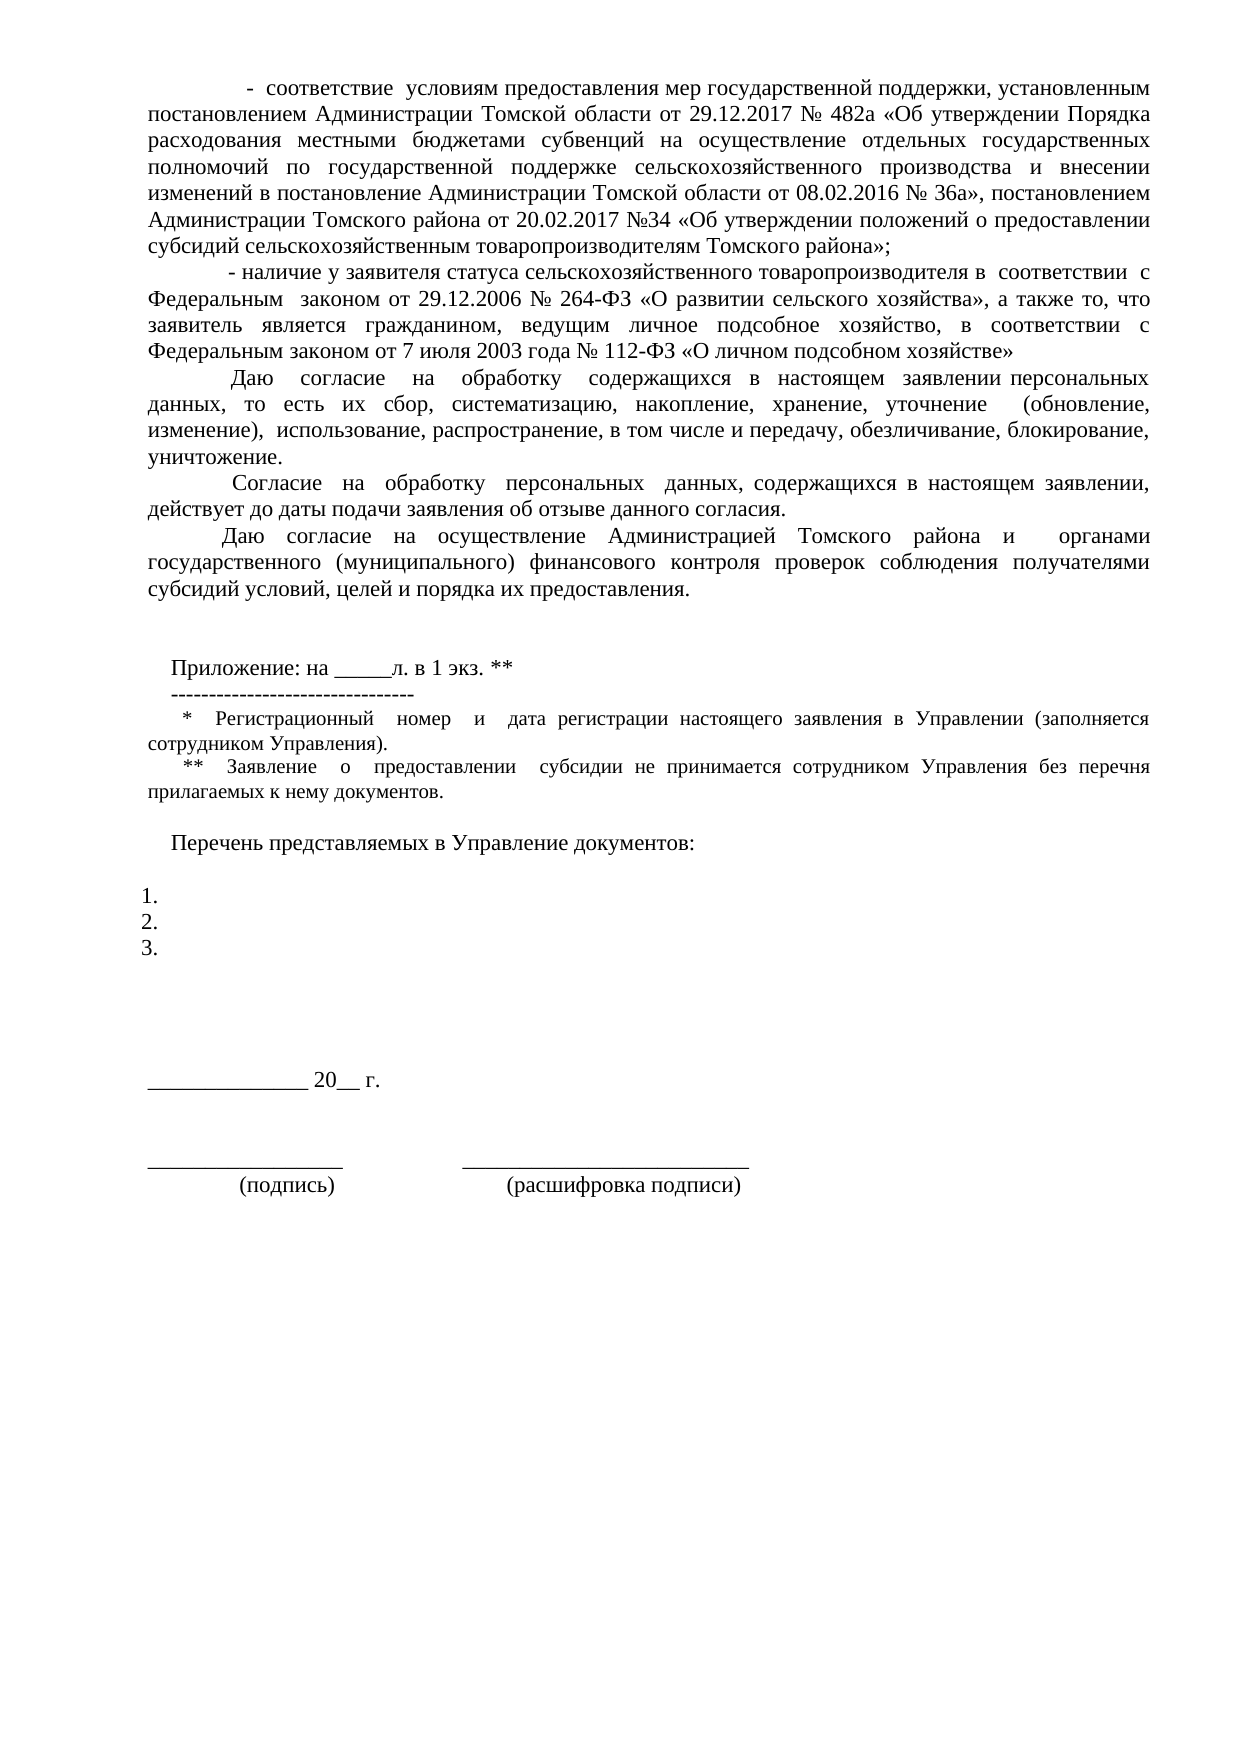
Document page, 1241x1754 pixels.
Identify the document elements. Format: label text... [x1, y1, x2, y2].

text Даю согласие на обработку содержащихся в настоящем заявлении персональных данных, то есть их сбор, систематизацию, накопление, хранение, уточнение (обновление, изменение), использование, распространение, в том числе и передачу, обезличивание, блокирование, уничтожение. [148, 364, 1152, 469]
text _________________ _________________________ [148, 1145, 1152, 1172]
text Приложение: на _____л. в 1 экз. ** [148, 654, 1152, 680]
text 2. [141, 908, 1152, 934]
text - наличие у заявителя статуса сельскохозяйственного товаропроизводителя в соответствии с Федеральным законом от 29.12.2006 № 264-ФЗ «О развитии сельского хозяйства», а также то, что заявитель является гражданином, ведущим личное подсобное хозяйство, в соответствии с Федеральным законом от 7 июля 2003 года № 112-ФЗ «О личном подсобном хозяйстве» [148, 258, 1152, 364]
text ______________ 20__ г. [148, 1066, 1152, 1092]
text 3. [141, 934, 1152, 961]
text 1. [141, 882, 1152, 908]
text (подпись) (расшифровка подписи) [148, 1172, 1152, 1198]
text - соответствие условиям предоставления мер государственной поддержки, установленным постановлением Администрации Томской области от 29.12.2017 № 482а «Об утверждении Порядка расходования местными бюджетами субвенций на осуществление отдельных государственных полномочий по государственной поддержке сельскохозяйственного производства и внесении изменений в постановление Администрации Томской области от 08.02.2016 № 36а», постановлением Администрации Томского района от 20.02.2017 №34 «Об утверждении положений о предоставлении субсидий сельскохозяйственным товаропроизводителям Томского района»; [148, 74, 1152, 258]
text * Регистрационный номер и дата регистрации настоящего заявления в Управлении (заполняется сотрудником Управления). [148, 706, 1152, 754]
text Согласие на обработку персональных данных, содержащихся в настоящем заявлении, действует до даты подачи заявления об отзыве данного согласия. [148, 469, 1152, 522]
text Даю согласие на осуществление Администрацией Томского района и органами государственного (муниципального) финансового контроля проверок соблюдения получателями субсидий условий, целей и порядка их предоставления. [148, 522, 1152, 601]
text Перечень представляемых в Управление документов: [148, 829, 1152, 855]
text ** Заявление о предоставлении субсидии не принимается сотрудником Управления без перечня прилагаемых к нему документов. [148, 754, 1152, 803]
text -------------------------------- [148, 680, 1152, 706]
